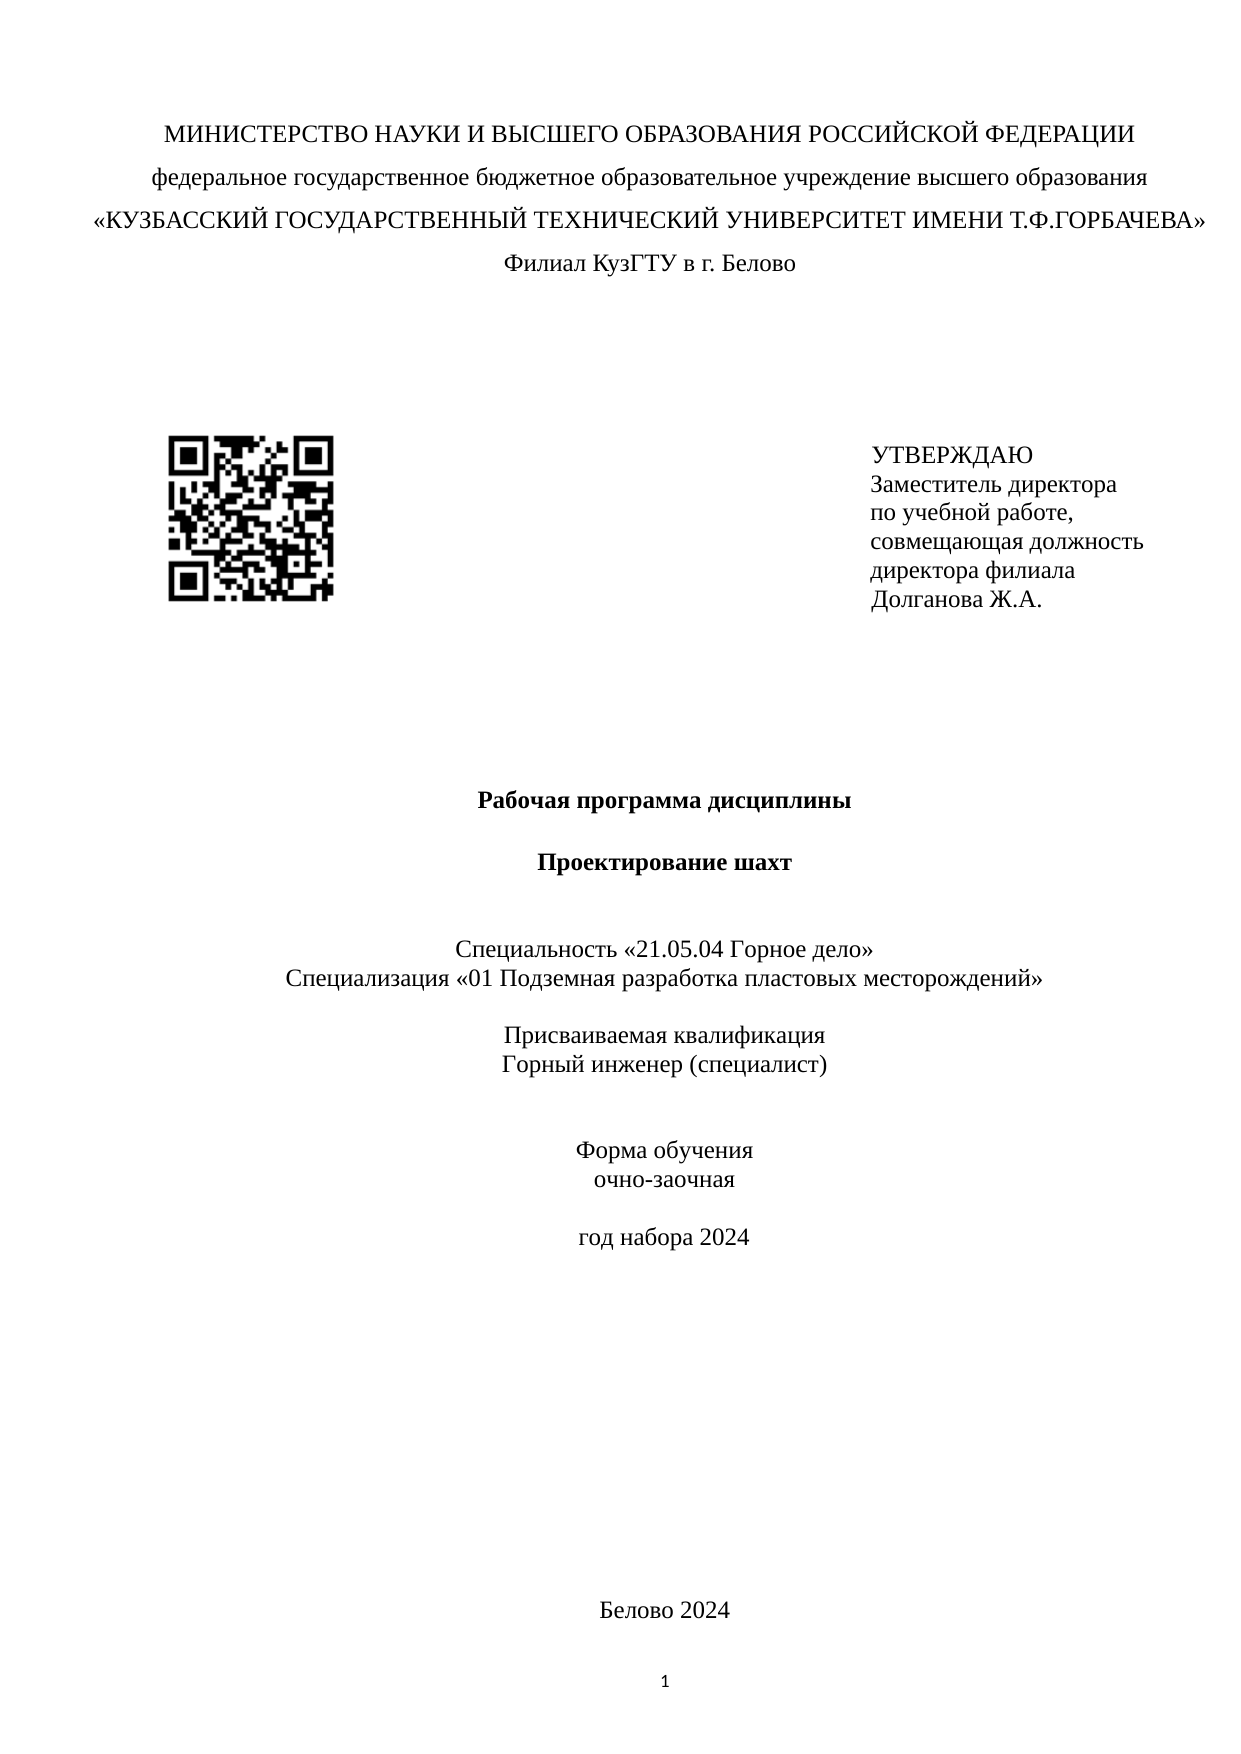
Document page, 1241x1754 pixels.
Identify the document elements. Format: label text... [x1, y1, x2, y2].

text федеральное государственное бюджетное образовательное учреждение высшего образования [88, 162, 1211, 191]
text Проектирование шахт [177, 847, 1152, 876]
text Горный инженер (специалист) [177, 1049, 1152, 1078]
text Белово 2024 [177, 1596, 1152, 1624]
text «КУЗБАССКИЙ ГОСУДАРСТВЕННЫЙ ТЕХНИЧЕСКИЙ УНИВЕРСИТЕТ ИМЕНИ Т.Ф.ГОРБАЧЕВА» [88, 205, 1211, 234]
text директора филиала [870, 555, 1152, 584]
text год набора 2024 [176, 1222, 1152, 1251]
text Рабочая программа дисциплины [177, 785, 1152, 814]
picture [146, 414, 356, 624]
text УТВЕРЖДАЮ [356, 440, 1181, 469]
text Филиал КузГТУ в г. Белово [88, 248, 1211, 277]
text МИНИСТЕРСТВО НАУКИ И ВЫСШЕГО ОБРАЗОВАНИЯ РОССИЙСКОЙ ФЕДЕРАЦИИ [88, 119, 1211, 148]
text Специализация «01 Подземная разработка пластовых месторождений» [177, 963, 1152, 992]
text Заместитель директора [870, 469, 1152, 497]
text Присваиваемая квалификация [177, 1021, 1152, 1049]
text очно-заочная [177, 1164, 1152, 1193]
text Специальность «21.05.04 Горное дело» [177, 934, 1152, 963]
text совмещающая должность [870, 526, 1152, 555]
text по учебной работе, [870, 497, 1152, 526]
text Форма обучения [177, 1136, 1152, 1164]
text Долганова Ж.А. [356, 584, 1152, 612]
